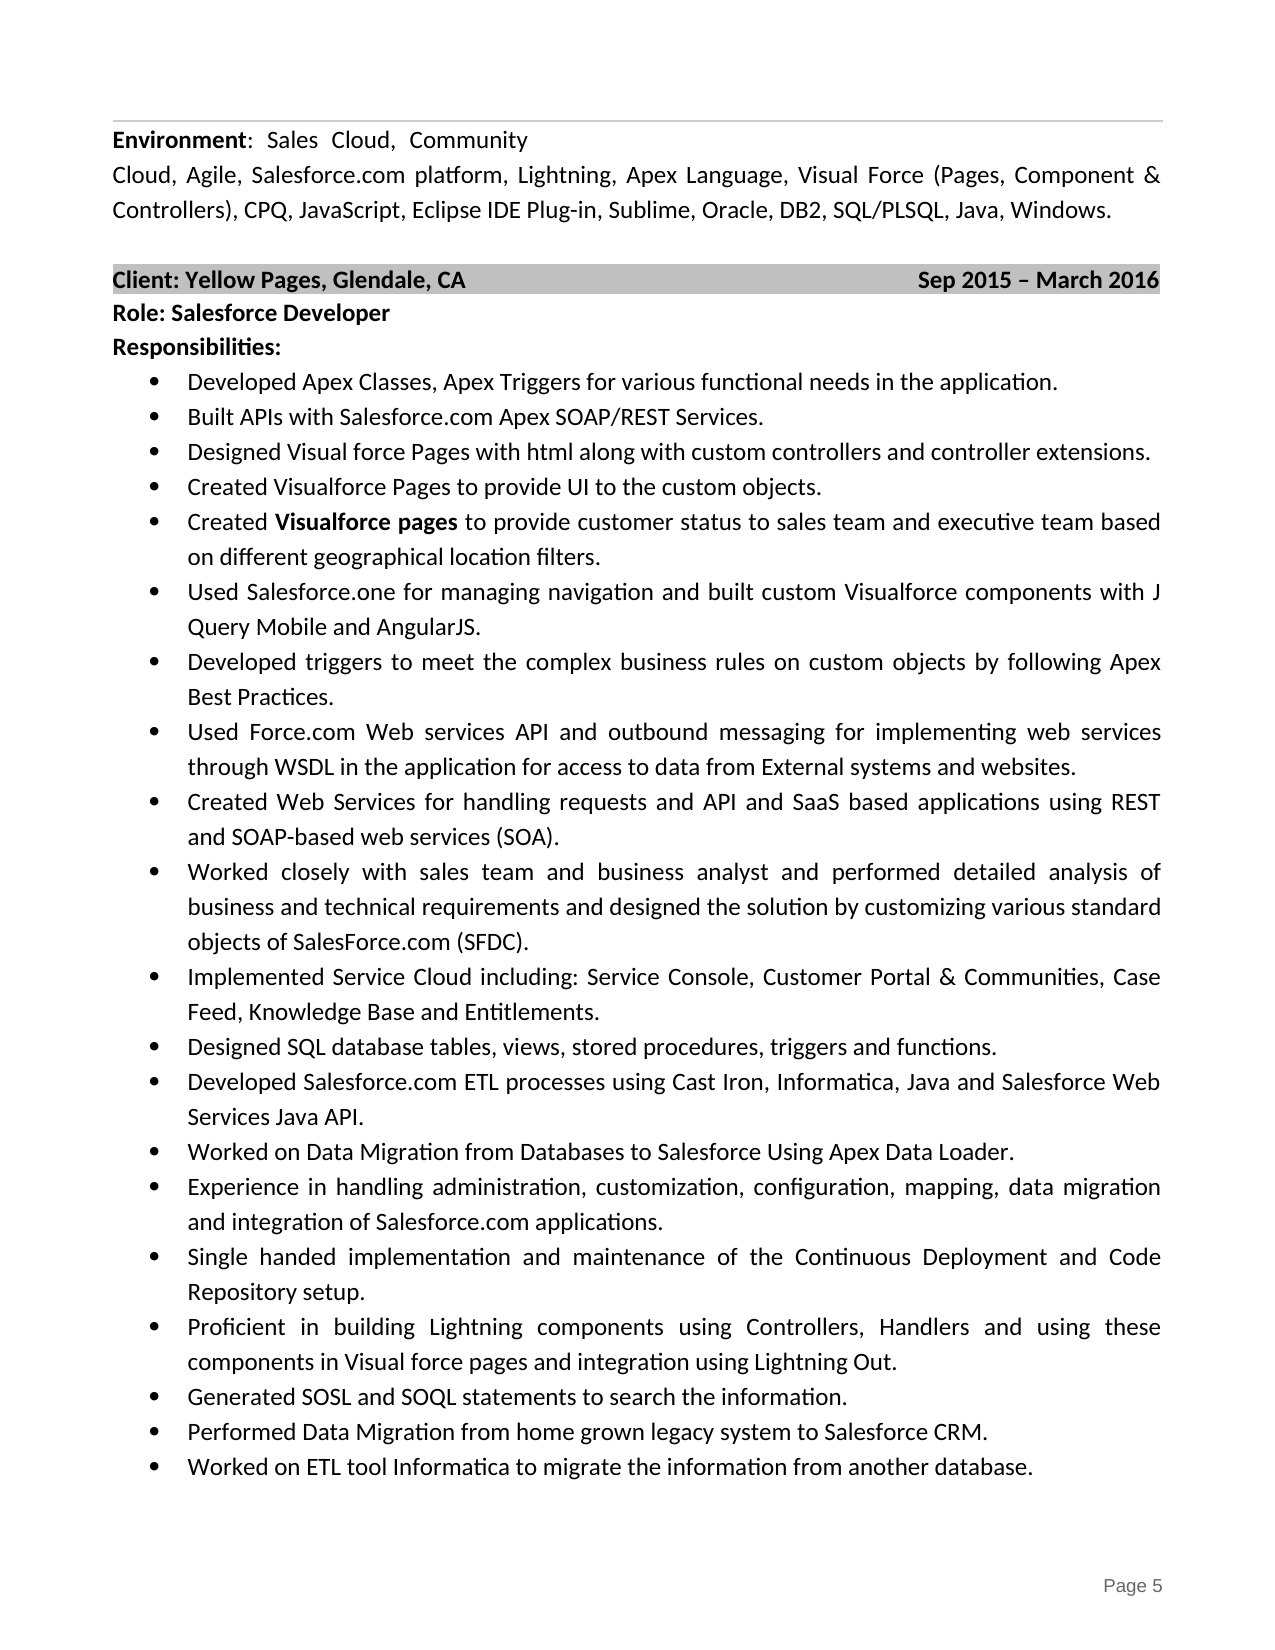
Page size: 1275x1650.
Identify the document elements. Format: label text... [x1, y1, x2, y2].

list Developed triggers to meet the complex business rules on custom objects by following Apex Best Practices. [150, 646, 1162, 711]
list Used Force.com Web services API and outbound messaging for implementing web services through WSDL in the application for access to data from External systems and websites. [150, 716, 1162, 781]
list Worked on Data Migration from Databases to Salesforce Using Apex Data Loader. [150, 1136, 1162, 1166]
list Developed Apex Classes, Apex Triggers for various functional needs in the application. [150, 366, 1162, 396]
text Environment: Sales Cloud, Community Cloud, Agile, Salesforce.com platform, Lightning, Apex Language, Visual Force (Pages, Component & Controllers), CPQ, JavaScript, Eclipse IDE Plug-in, Sublime, Oracle, DB2, SQL/PLSQL, Java, Windows. [112, 124, 1162, 224]
list Designed SQL database tables, views, stored procedures, triggers and functions. [150, 1031, 1162, 1061]
list Worked on ETL tool Informatica to migrate the information from another database. [150, 1451, 1162, 1481]
list Worked closely with sales team and business analyst and performed detailed analysis of business and technical requirements and designed the solution by customizing various standard objects of SalesForce.com (SFDC). [150, 856, 1162, 956]
list Experience in handling administration, customization, configuration, mapping, data migration and integration of Salesforce.com applications. [150, 1171, 1162, 1236]
list Performed Data Migration from home grown legacy system to Salesforce CRM. [150, 1416, 1162, 1446]
text Responsibilities: [112, 331, 1162, 361]
list Proficient in building Lightning components using Controllers, Handlers and using these components in Visual force pages and integration using Lightning Out. [150, 1311, 1162, 1376]
list Used Salesforce.one for managing navigation and built custom Visualforce components with J Query Mobile and AngularJS. [150, 576, 1162, 641]
text Role: Salesforce Developer [112, 297, 1162, 328]
list Created Web Services for handling requests and API and SaaS based applications using REST and SOAP-based web services (SOA). [150, 786, 1162, 851]
list Designed Visual force Pages with html along with custom controllers and controller extensions. [150, 436, 1162, 466]
list Created Visualforce Pages to provide UI to the custom objects. [150, 471, 1162, 501]
list Generated SOSL and SOQL statements to search the information. [150, 1381, 1162, 1411]
list Built APIs with Salesforce.com Apex SOAP/REST Services. [150, 401, 1162, 431]
list Created Visualforce pages to provide customer status to sales team and executive team based on different geographical location filters. [150, 506, 1162, 571]
list Implemented Service Cloud including: Service Console, Customer Portal & Communities, Case Feed, Knowledge Base and Entitlements. [150, 961, 1162, 1026]
list Single handed implementation and maintenance of the Continuous Deployment and Code Repository setup. [150, 1241, 1162, 1306]
list Developed Salesforce.com ETL processes using Cast Iron, Informatica, Java and Salesforce Web Services Java API. [150, 1066, 1162, 1131]
